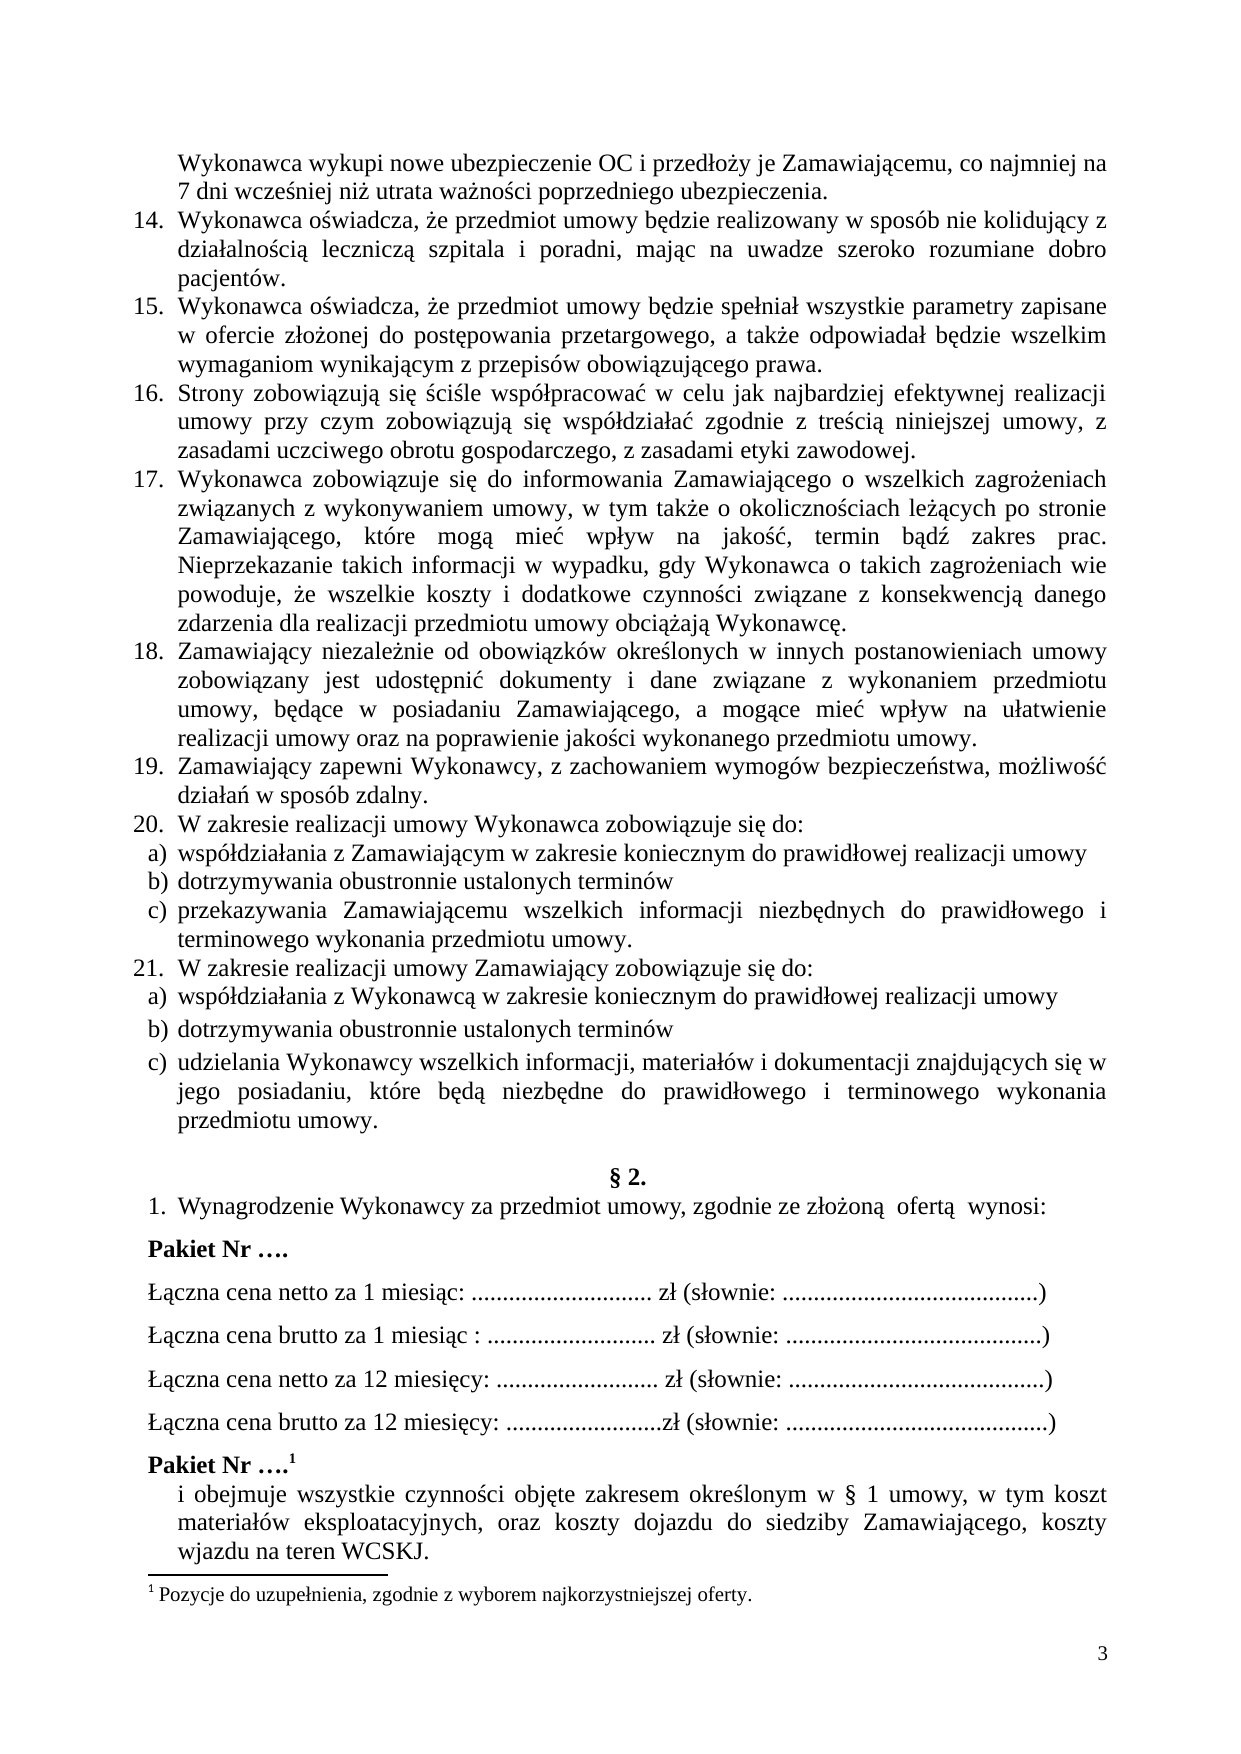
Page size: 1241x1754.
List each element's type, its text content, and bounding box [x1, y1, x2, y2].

list udzielania Wykonawcy wszelkich informacji, materiałów i dokumentacji znajdujących się w jego posiadaniu, które będą niezbędne do prawidłowego i terminowego wykonania przedmiotu umowy. [148, 1047, 1107, 1134]
list współdziałania z Zamawiającym w zakresie koniecznym do prawidłowej realizacji umowy [148, 838, 1107, 866]
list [133, 148, 1107, 205]
list Strony zobowiązują się ściśle współpracować w celu jak najbardziej efektywnej realizacji umowy przy czym zobowiązują się współdziałać zgodnie z treścią niniejszej umowy, z zasadami uczciwego obrotu gospodarczego, z zasadami etyki zawodowej. [133, 378, 1107, 464]
list Zamawiający niezależnie od obowiązków określonych w innych postanowieniach umowy zobowiązany jest udostępnić dokumenty i dane związane z wykonaniem przedmiotu umowy, będące w posiadaniu Zamawiającego, a mogące mieć wpływ na ułatwienie realizacji umowy oraz na poprawienie jakości wykonanego przedmiotu umowy. [133, 636, 1107, 751]
text Pakiet Nr …. [148, 1234, 1107, 1263]
list współdziałania z Wykonawcą w zakresie koniecznym do prawidłowej realizacji umowy [148, 981, 1107, 1010]
list W zakresie realizacji umowy Wykonawca zobowiązuje się do: [133, 809, 1107, 838]
text i obejmuje wszystkie czynności objęte zakresem określonym w § 1 umowy, w tym koszt materiałów eksploatacyjnych, oraz koszty dojazdu do siedziby Zamawiającego, koszty wjazdu na teren WCSKJ. [177, 1479, 1107, 1565]
list Zamawiający zapewni Wykonawcy, z zachowaniem wymogów bezpieczeństwa, możliwość działań w sposób zdalny. [133, 751, 1107, 809]
list dotrzymywania obustronnie ustalonych terminów [148, 1014, 1107, 1043]
text § 2. [148, 1162, 1107, 1191]
list Wykonawca zobowiązuje się do informowania Zamawiającego o wszelkich zagrożeniach związanych z wykonywaniem umowy, w tym także o okolicznościach leżących po stronie Zamawiającego, które mogą mieć wpływ na jakość, termin bądź zakres prac. Nieprzekazanie takich informacji w wypadku, gdy Wykonawca o takich zagrożeniach wie powoduje, że wszelkie koszty i dodatkowe czynności związane z konsekwencją danego zdarzenia dla realizacji przedmiotu umowy obciążają Wykonawcę. [133, 464, 1107, 636]
list przekazywania Zamawiającemu wszelkich informacji niezbędnych do prawidłowego i terminowego wykonania przedmiotu umowy. [148, 895, 1107, 953]
text Łączna cena netto za 1 miesiąc: ............................. zł (słownie: .........................................) [148, 1277, 1107, 1306]
text Łączna cena brutto za 1 miesiąc : ........................... zł (słownie: .........................................) [148, 1321, 1107, 1349]
text Łączna cena brutto za 12 miesięcy: .........................zł (słownie: ..........................................) [148, 1407, 1107, 1436]
list Wykonawca oświadcza, że przedmiot umowy będzie spełniał wszystkie parametry zapisane w ofercie złożonej do postępowania przetargowego, a także odpowiadał będzie wszelkim wymaganiom wynikającym z przepisów obowiązującego prawa. [133, 291, 1107, 378]
list Wykonawca oświadcza, że przedmiot umowy będzie realizowany w sposób nie kolidujący z działalnością leczniczą szpitala i poradni, mając na uwadze szeroko rozumiane dobro pacjentów. [133, 205, 1107, 291]
list dotrzymywania obustronnie ustalonych terminów [148, 866, 1107, 895]
list W zakresie realizacji umowy Zamawiający zobowiązuje się do: [133, 953, 1107, 981]
list Wynagrodzenie Wykonawcy za przedmiot umowy, zgodnie ze złożoną ofertą wynosi: [148, 1191, 1107, 1220]
text Pakiet Nr …. [148, 1450, 1107, 1479]
text Łączna cena netto za 12 miesięcy: .......................... zł (słownie: .........................................) [148, 1364, 1107, 1392]
